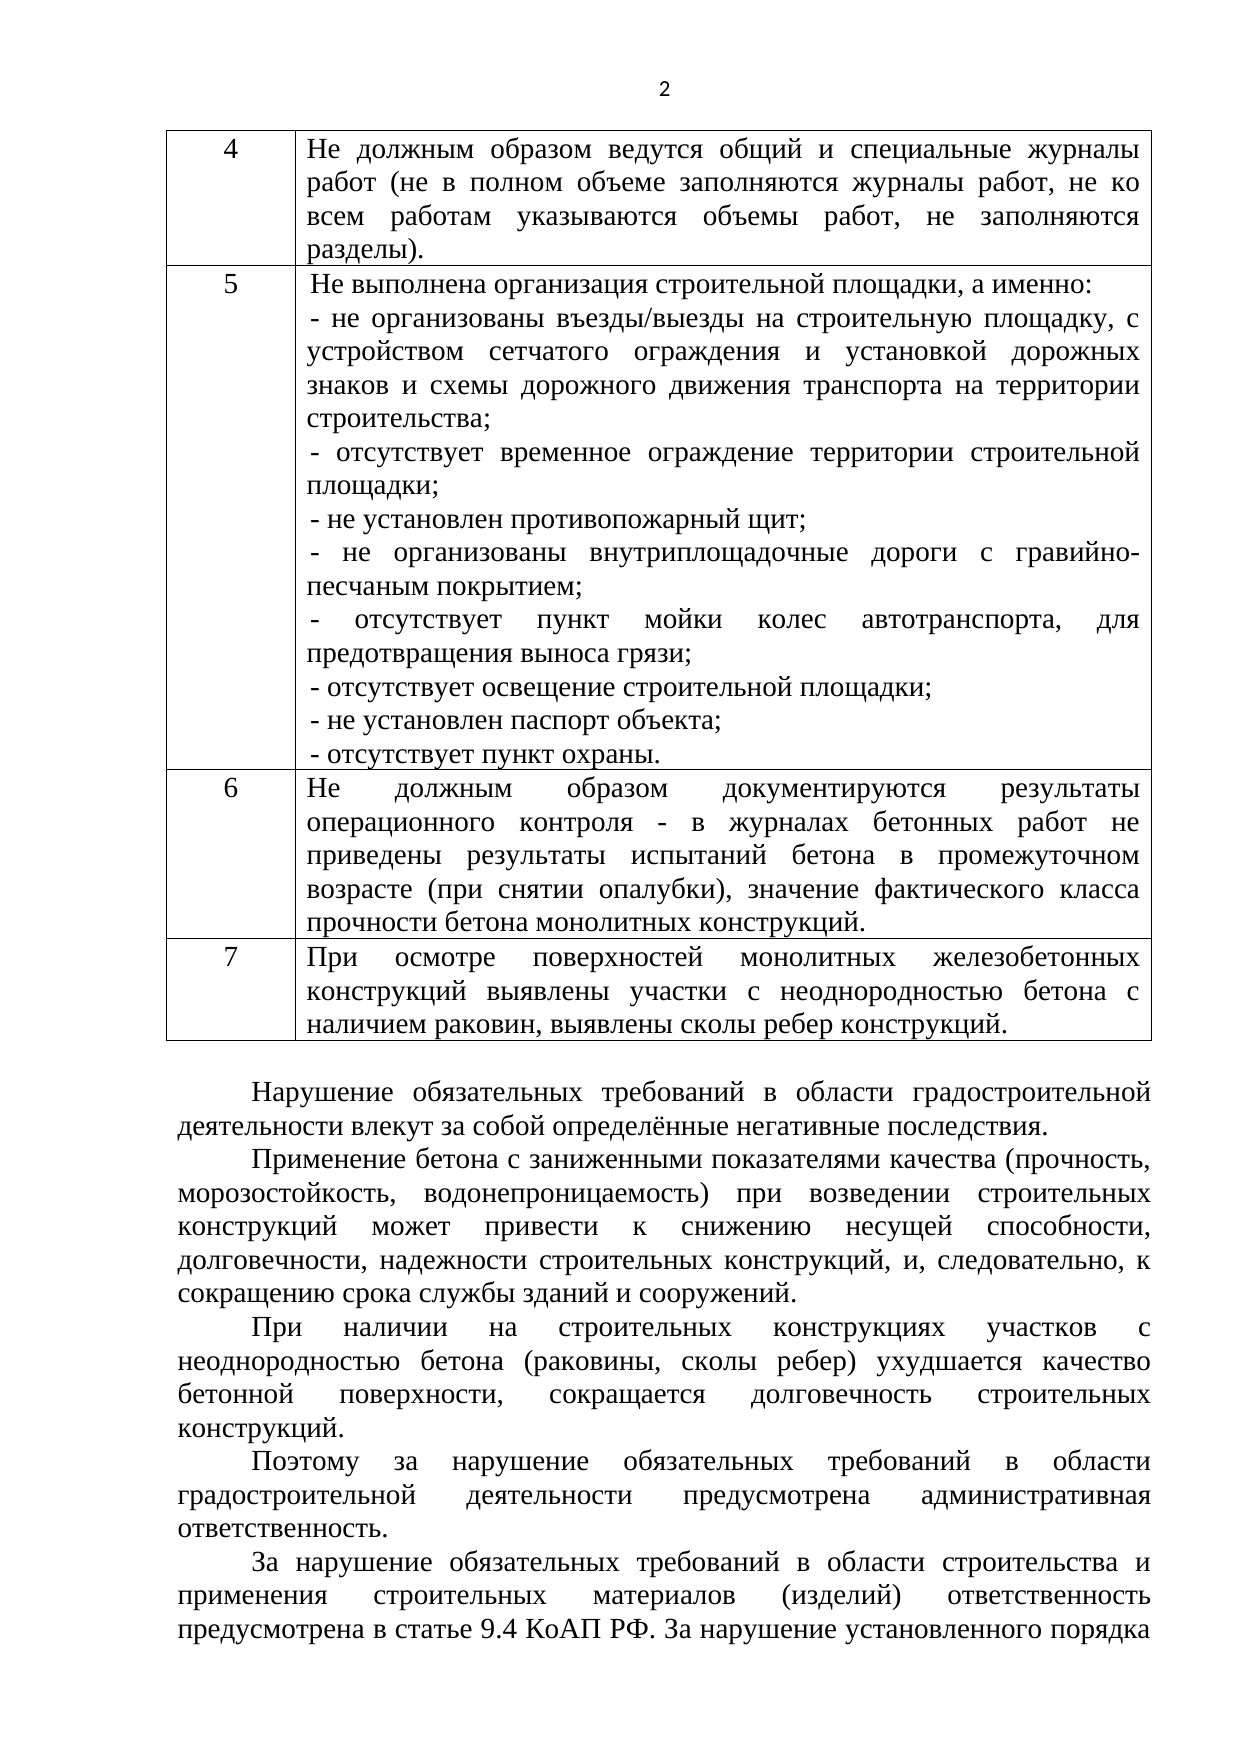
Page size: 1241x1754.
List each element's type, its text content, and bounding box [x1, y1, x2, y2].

text Поэтому за нарушение обязательных требований в области градостроительной деятельности предусмотрена административная ответственность. [177, 1443, 1152, 1544]
table_cell Не выполнена организация строительной площадки, а именно: - не организованы въезды/выезды на строительную площадку, с устройством сетчатого ограждения и установкой дорожных знаков и схемы дорожного движения транспорта на территории строительства; - отсутствует временное ограждение территории строительной площадки; - не установлен противопожарный щит; - не организованы внутриплощадочные дороги с гравийно-песчаным покрытием; - отсутствует пункт мойки колес автотранспорта, для предотвращения выноса грязи; - отсутствует освещение строительной площадки; - не установлен паспорт объекта; - отсутствует пункт охраны. [296, 266, 1151, 769]
text Применение бетона с заниженными показателями качества (прочность, морозостойкость, водонепроницаемость) при возведении строительных конструкций может привести к снижению несущей способности, долговечности, надежности строительных конструкций, и, следовательно, к сокращению срока службы зданий и сооружений. [177, 1141, 1152, 1309]
table_cell 4 [167, 131, 295, 265]
table_cell 6 [167, 770, 295, 938]
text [177, 1544, 1152, 1644]
table_cell Не должным образом ведутся общий и специальные журналы работ (не в полном объеме заполняются журналы работ, не ко всем работам указываются объемы работ, не заполняются разделы). [296, 131, 1151, 265]
table_cell 7 [167, 939, 295, 1040]
text Нарушение обязательных требований в области градостроительной деятельности влекут за собой определённые негативные последствия. [177, 1074, 1152, 1141]
text При наличии на строительных конструкциях участков с неоднородностью бетона (раковины, сколы ребер) ухудшается качество бетонной поверхности, сокращается долговечность строительных конструкций. [177, 1309, 1152, 1443]
table_cell При осмотре поверхностей монолитных железобетонных конструкций выявлены участки с неоднородностью бетона с наличием раковин, выявлены сколы ребер конструкций. [296, 939, 1151, 1040]
table_cell 5 [167, 266, 295, 769]
table_cell Не должным образом документируются результаты операционного контроля - в журналах бетонных работ не приведены результаты испытаний бетона в промежуточном возрасте (при снятии опалубки), значение фактического класса прочности бетона монолитных конструкций. [296, 770, 1151, 938]
